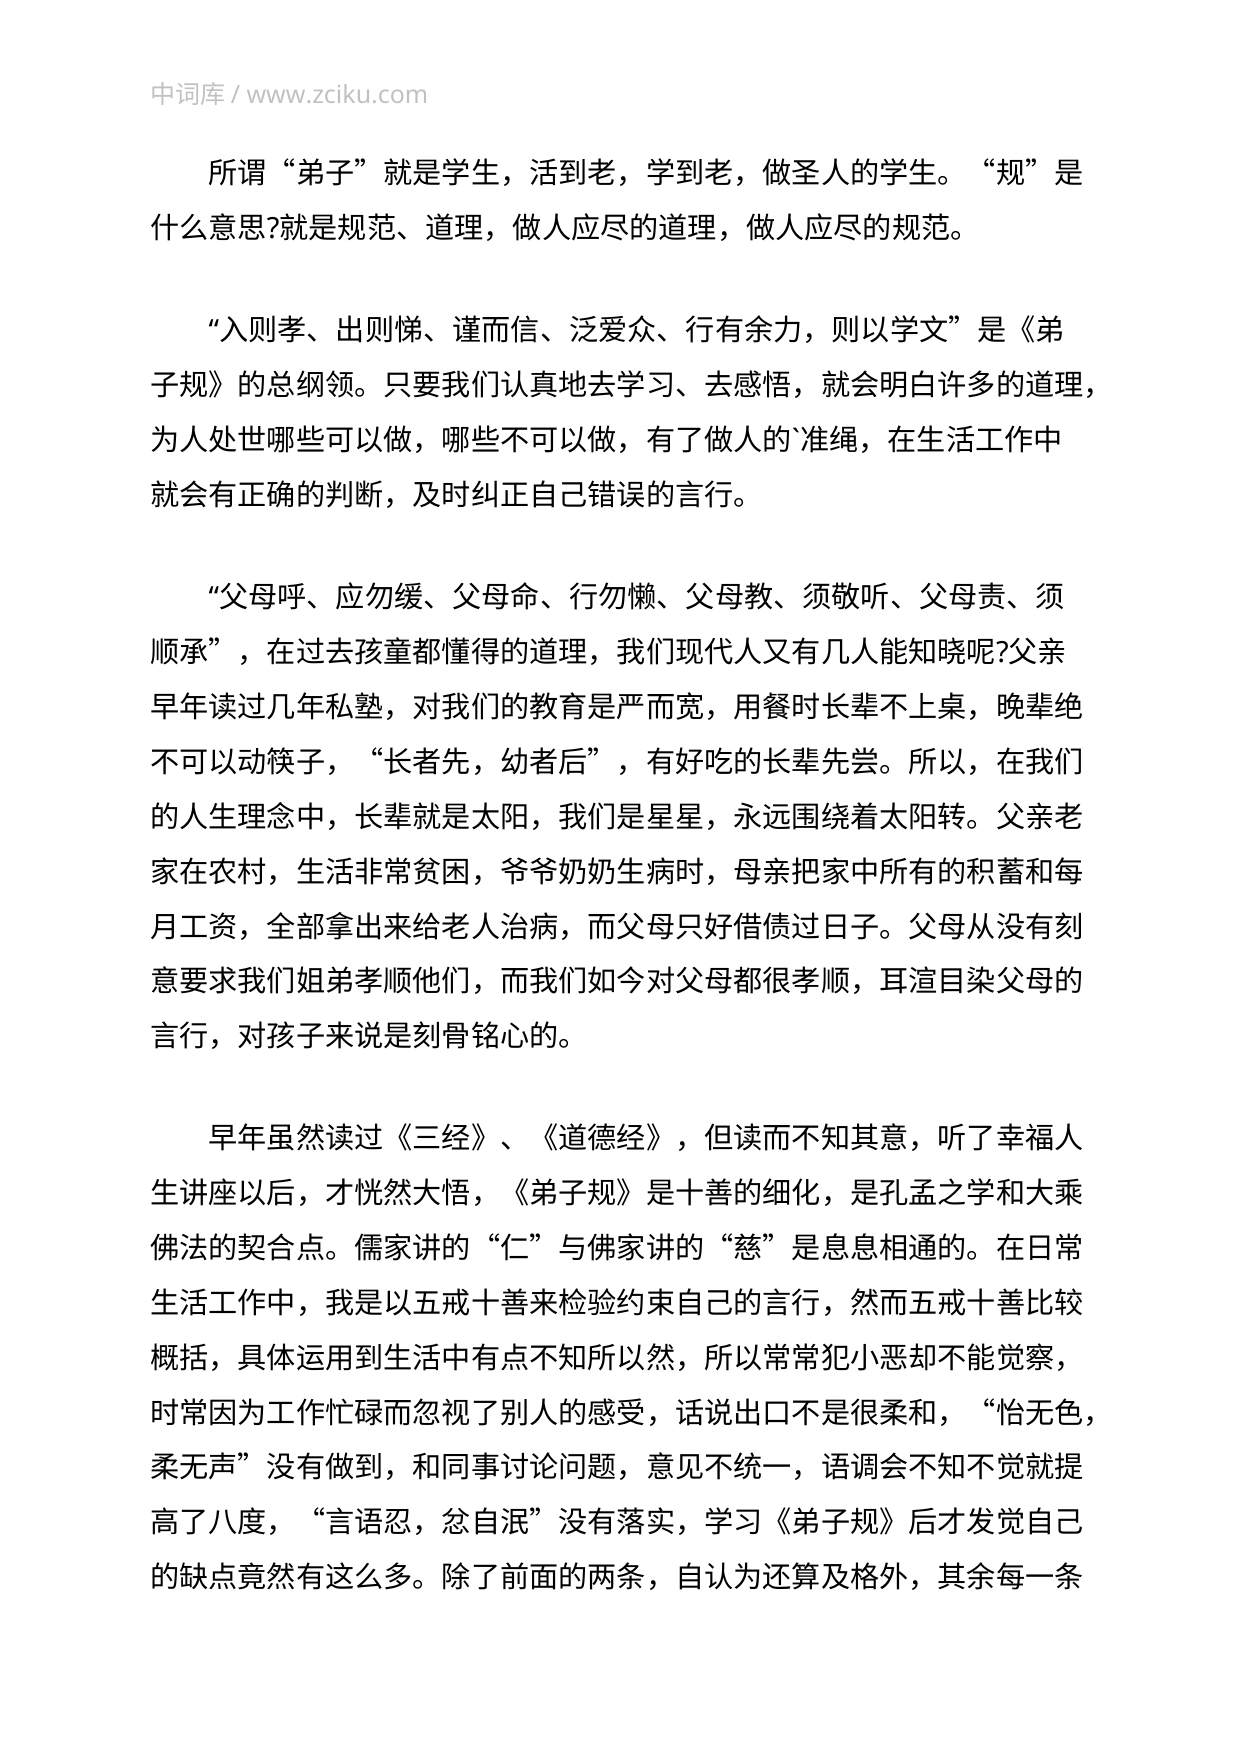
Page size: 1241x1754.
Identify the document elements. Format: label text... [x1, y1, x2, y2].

text “入则孝、出则悌、谨而信、泛爱众、行有余力，则以学文”是《弟子规》的总纲领。只要我们认真地去学习、去感悟，就会明白许多的道理，为人处世哪些可以做，哪些不可以做，有了做人的`准绳，在生活工作中就会有正确的判断，及时纠正自己错误的言行。 [150, 307, 1090, 514]
text 所谓“弟子”就是学生，活到老，学到老，做圣人的学生。“规”是什么意思?就是规范、道理，做人应尽的道理，做人应尽的规范。 [150, 150, 1090, 247]
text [150, 1115, 1090, 1596]
text “父母呼、应勿缓、父母命、行勿懒、父母教、须敬听、父母责、须顺承”，在过去孩童都懂得的道理，我们现代人又有几人能知晓呢?父亲早年读过几年私塾，对我们的教育是严而宽，用餐时长辈不上桌，晚辈绝不可以动筷子，“长者先，幼者后”，有好吃的长辈先尝。所以，在我们的人生理念中，长辈就是太阳，我们是星星，永远围绕着太阳转。父亲老家在农村，生活非常贫困，爷爷奶奶生病时，母亲把家中所有的积蓄和每月工资，全部拿出来给老人治病，而父母只好借债过日子。父母从没有刻意要求我们姐弟孝顺他们，而我们如今对父母都很孝顺，耳渲目染父母的言行，对孩子来说是刻骨铭心的。 [150, 573, 1090, 1055]
